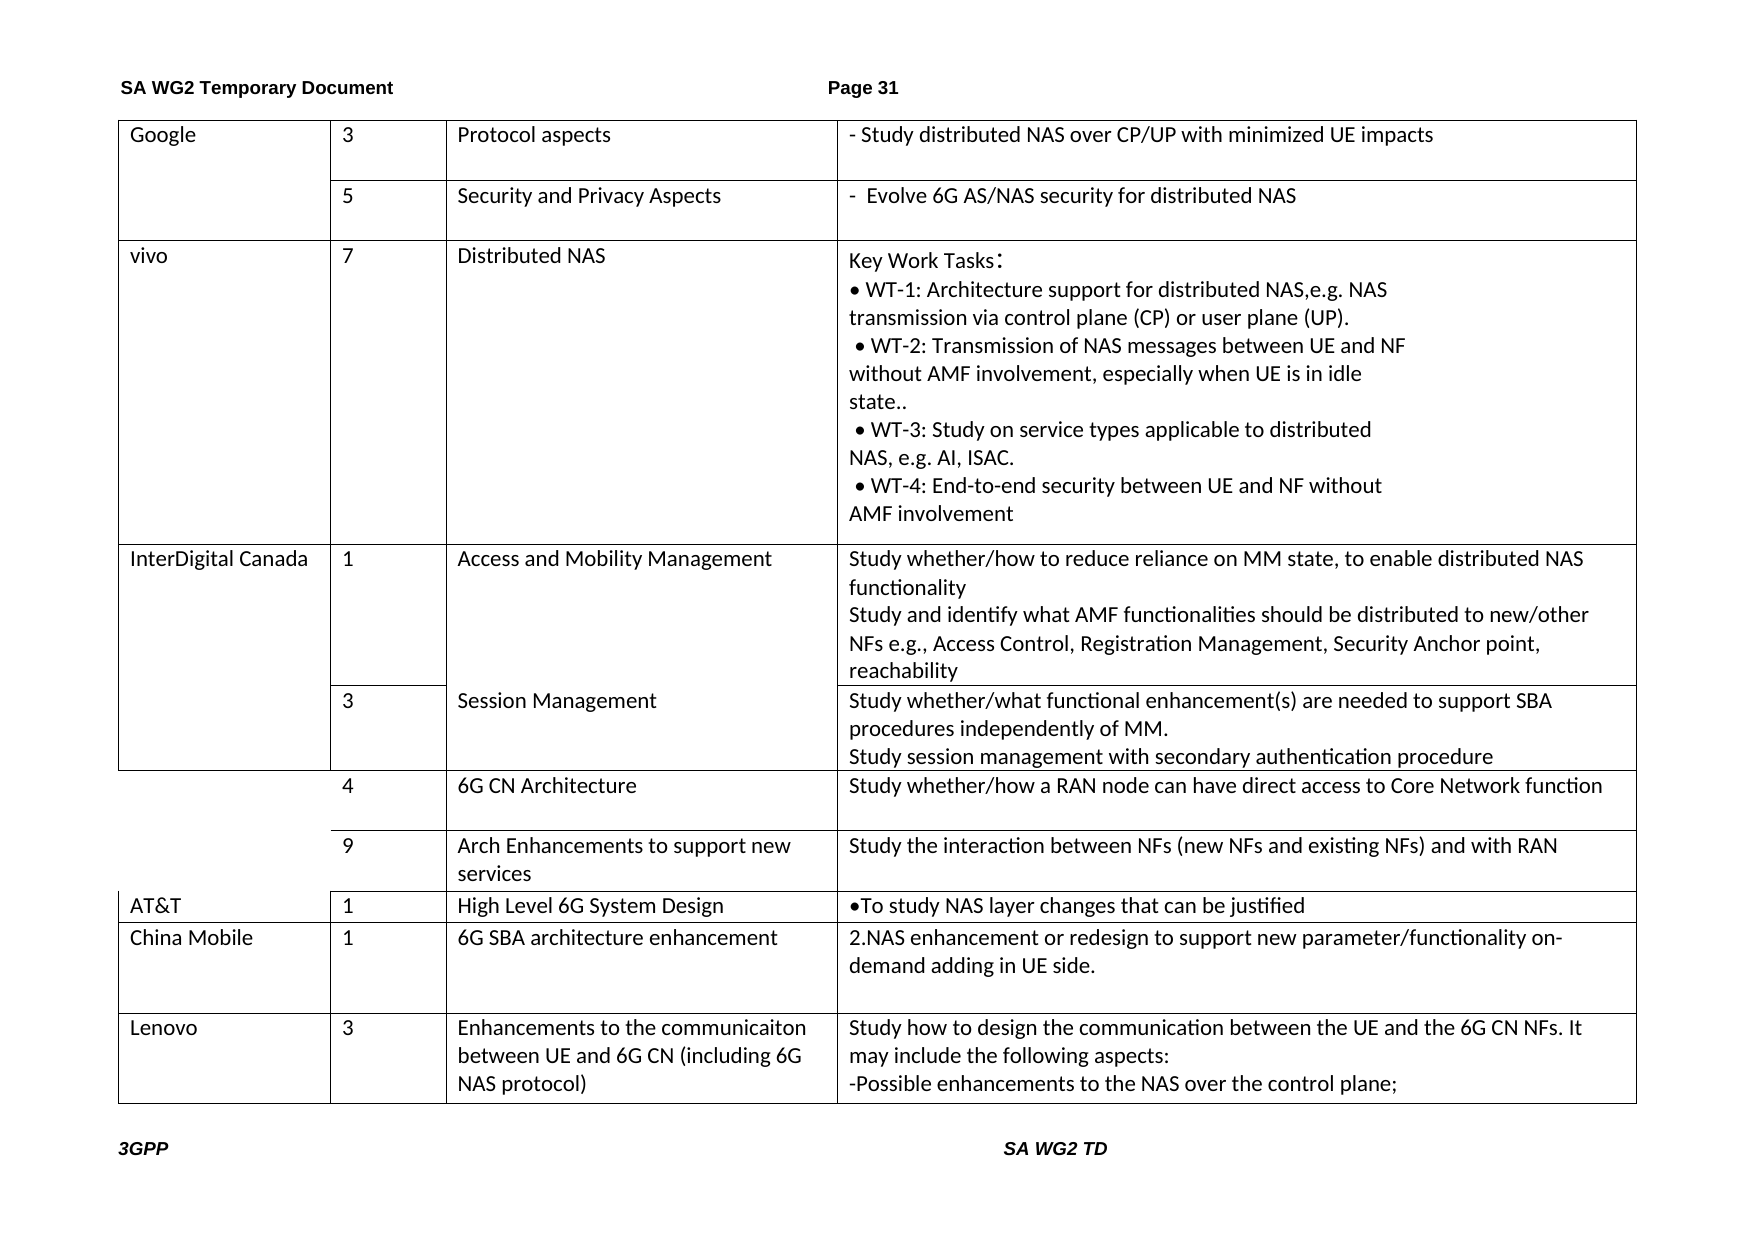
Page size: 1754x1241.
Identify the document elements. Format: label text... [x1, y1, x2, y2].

table_cell AT&T [119, 891, 330, 922]
table_cell Arch Enhancements to support new services [447, 831, 837, 891]
table_cell Session Management [447, 685, 837, 770]
table_cell High Level 6G System Design [447, 892, 837, 922]
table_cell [447, 1014, 837, 1103]
table_cell 7 [331, 241, 446, 543]
table_cell Key Work Tasks： • WT-1: Architecture support for distributed NAS,e.g. NAS transmission via control plane (CP) or user plane (UP). • WT-2: Transmission of NAS messages between UE and NF without AMF involvement, especially when UE is in idle state.. • WT-3: Study on service types applicable to distributed NAS, e.g. AI, ISAC. • WT-4: End-to-end security between UE and NF without AMF involvement [838, 241, 1636, 543]
table_cell Protocol aspects [447, 121, 837, 180]
table_cell Lenovo [119, 1014, 330, 1103]
table_cell 1 [331, 923, 446, 1012]
table_cell vivo [119, 241, 330, 543]
table_cell 2.NAS enhancement or redesign to support new parameter/functionality on-demand adding in UE side. [838, 923, 1636, 1012]
table_cell 3 [331, 121, 446, 180]
table_cell 3 [331, 1014, 446, 1103]
table_cell China Mobile [119, 923, 330, 1012]
table_cell 4 [331, 771, 446, 830]
table_cell Access and Mobility Management [447, 545, 837, 685]
table_cell 9 [331, 831, 446, 891]
table_cell 6G SBA architecture enhancement [447, 923, 837, 1012]
table_cell 1 [331, 545, 446, 685]
table_cell - Evolve 6G AS/NAS security for distributed NAS [838, 181, 1636, 240]
table_cell 3 [331, 686, 446, 770]
table_cell Security and Privacy Aspects [447, 181, 837, 240]
table_cell •To study NAS layer changes that can be justified [838, 892, 1636, 922]
table_cell Study whether/how a RAN node can have direct access to Core Network function [838, 771, 1636, 830]
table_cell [838, 1014, 1636, 1103]
table_cell Distributed NAS [447, 241, 837, 543]
table_cell Google [119, 121, 330, 240]
table_cell Study whether/how to reduce reliance on MM state, to enable distributed NAS functionality Study and identify what AMF functionalities should be distributed to new/other NFs e.g., Access Control, Registration Management, Security Anchor point, reachability [838, 545, 1636, 685]
table_cell 1 [331, 892, 446, 922]
table_cell 6G CN Architecture [447, 771, 837, 830]
table_cell - Study distributed NAS over CP/UP with minimized UE impacts [838, 121, 1636, 180]
table_cell Study whether/what functional enhancement(s) are needed to support SBA procedures independently of MM. Study session management with secondary authentication procedure [838, 686, 1636, 770]
table_cell Study the interaction between NFs (new NFs and existing NFs) and with RAN [838, 831, 1636, 891]
table_cell InterDigital Canada [119, 545, 330, 770]
table_cell 5 [331, 181, 446, 240]
